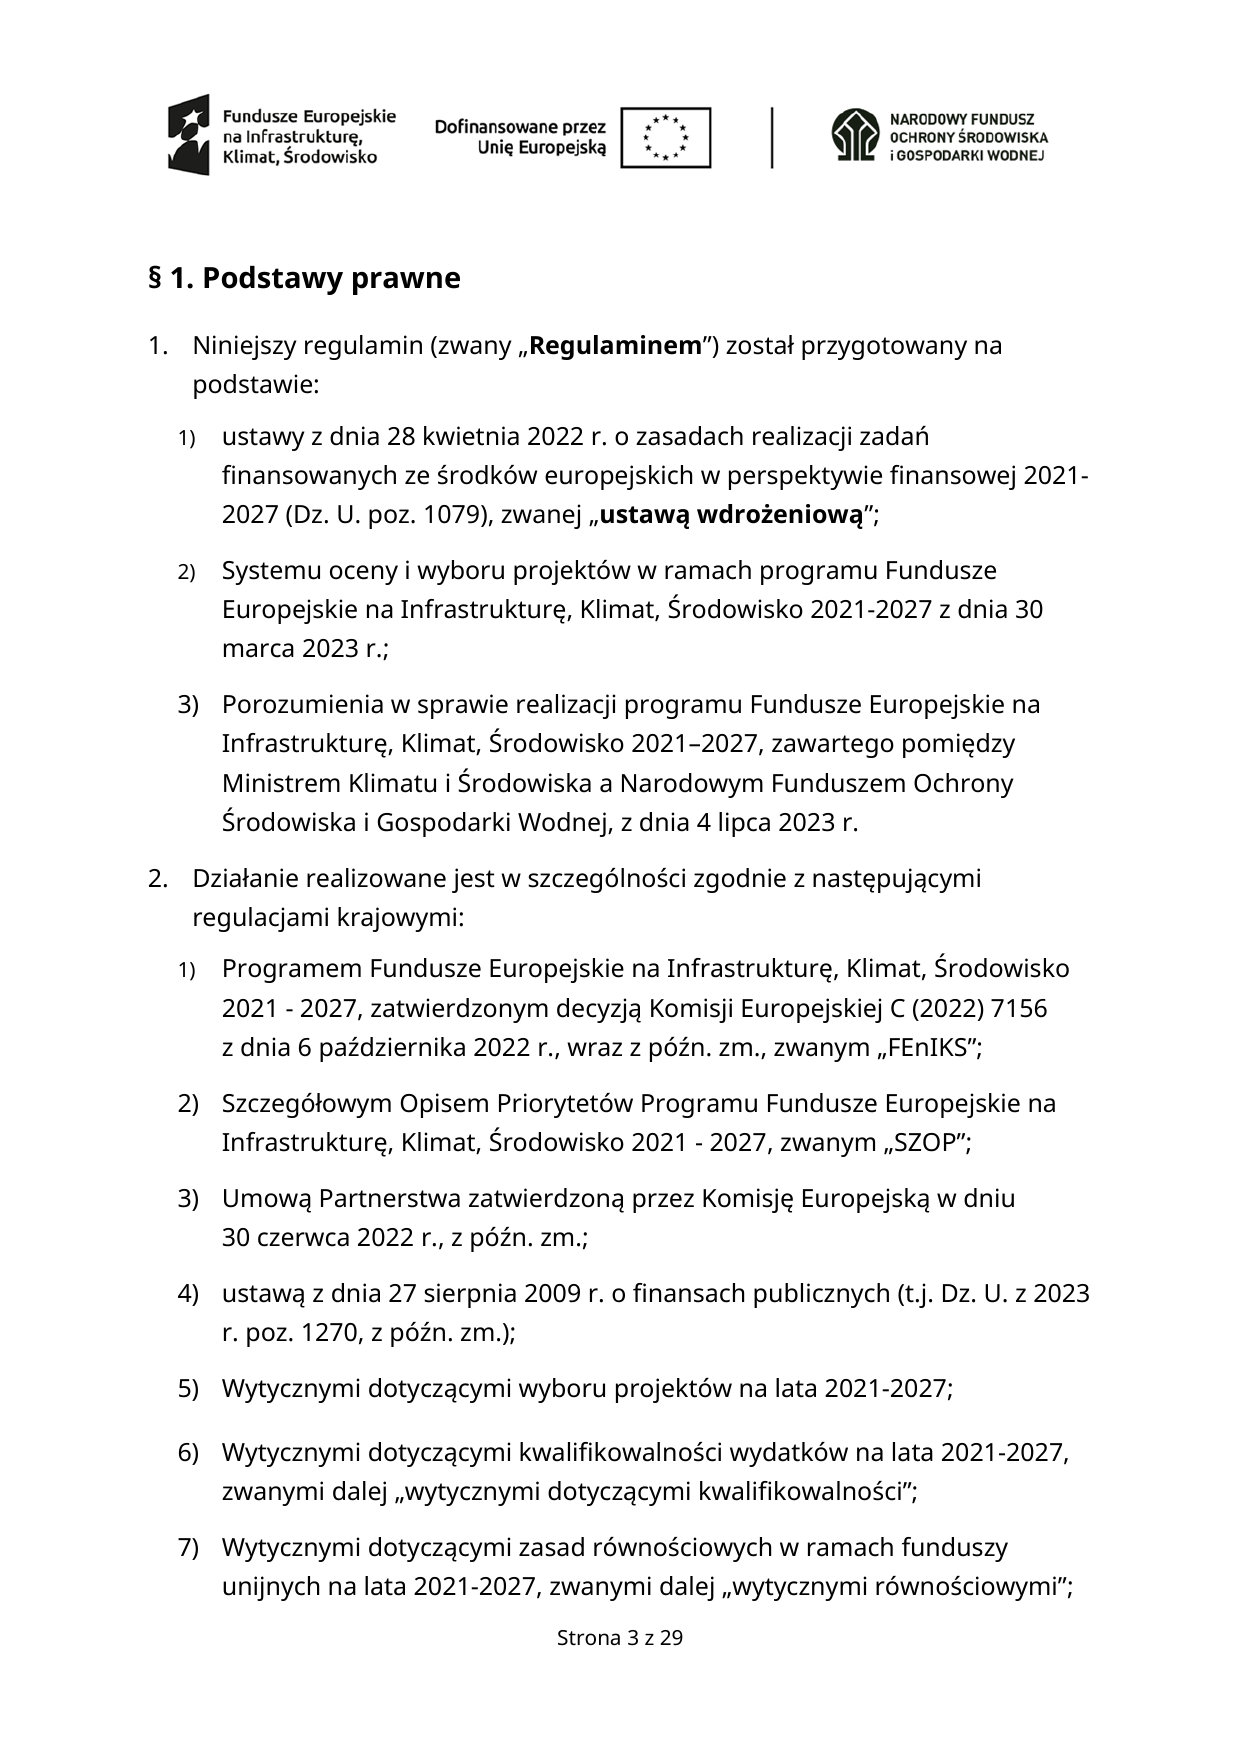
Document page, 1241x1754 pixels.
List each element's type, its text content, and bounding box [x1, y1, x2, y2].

picture [148, 73, 1092, 196]
list ustawy z dnia 28 kwietnia 2022 r. o zasadach realizacji zadań finansowanych ze środków europejskich w perspektywie finansowej 2021-2027 (Dz. U. poz. 1079), zwanej „ustawą wdrożeniową”; [177, 419, 1092, 531]
list Szczegółowym Opisem Priorytetów Programu Fundusze Europejskie na Infrastrukturę, Klimat, Środowisko 2021 - 2027, zwanym „SZOP”; [177, 1085, 1092, 1158]
text Niniejszy regulamin (zwany „Regulaminem”) został przygotowany na podstawie: [148, 328, 1092, 401]
list Porozumienia w sprawie realizacji programu Fundusze Europejskie na Infrastrukturę, Klimat, Środowisko 2021–2027, zawartego pomiędzy Ministrem Klimatu i Środowiska a Narodowym Funduszem Ochrony Środowiska i Gospodarki Wodnej, z dnia 4 lipca 2023 r. [177, 687, 1092, 838]
list Wytycznymi dotyczącymi wyboru projektów na lata 2021-2027; [177, 1370, 1092, 1404]
list Umową Partnerstwa zatwierdzoną przez Komisję Europejską w dniu 30 czerwca 2022 r., z późn. zm.; [177, 1180, 1092, 1253]
list Programem Fundusze Europejskie na Infrastrukturę, Klimat, Środowisko 2021 - 2027, zatwierdzonym decyzją Komisji Europejskiej C (2022) 7156 z dnia 6 października 2022 r., wraz z późn. zm., zwanym „FEnIKS”; [177, 951, 1092, 1063]
list Systemu oceny i wyboru projektów w ramach programu Fundusze Europejskie na Infrastrukturę, Klimat, Środowisko 2021-2027 z dnia 30 marca 2023 r.; [177, 553, 1092, 665]
list Wytycznymi dotyczącymi zasad równościowych w ramach funduszy unijnych na lata 2021-2027, zwanymi dalej „wytycznymi równościowymi”; [177, 1529, 1092, 1603]
list Wytycznymi dotyczącymi kwalifikowalności wydatków na lata 2021-2027, zwanymi dalej „wytycznymi dotyczącymi kwalifikowalności”; [177, 1434, 1092, 1508]
list ustawą z dnia 27 sierpnia 2009 r. o finansach publicznych (t.j. Dz. U. z 2023 r. poz. 1270, z późn. zm.); [177, 1275, 1092, 1348]
subtitle § 1. Podstawy prawne [148, 257, 1092, 297]
text Działanie realizowane jest w szczególności zgodnie z następującymi regulacjami krajowymi: [148, 860, 1092, 933]
